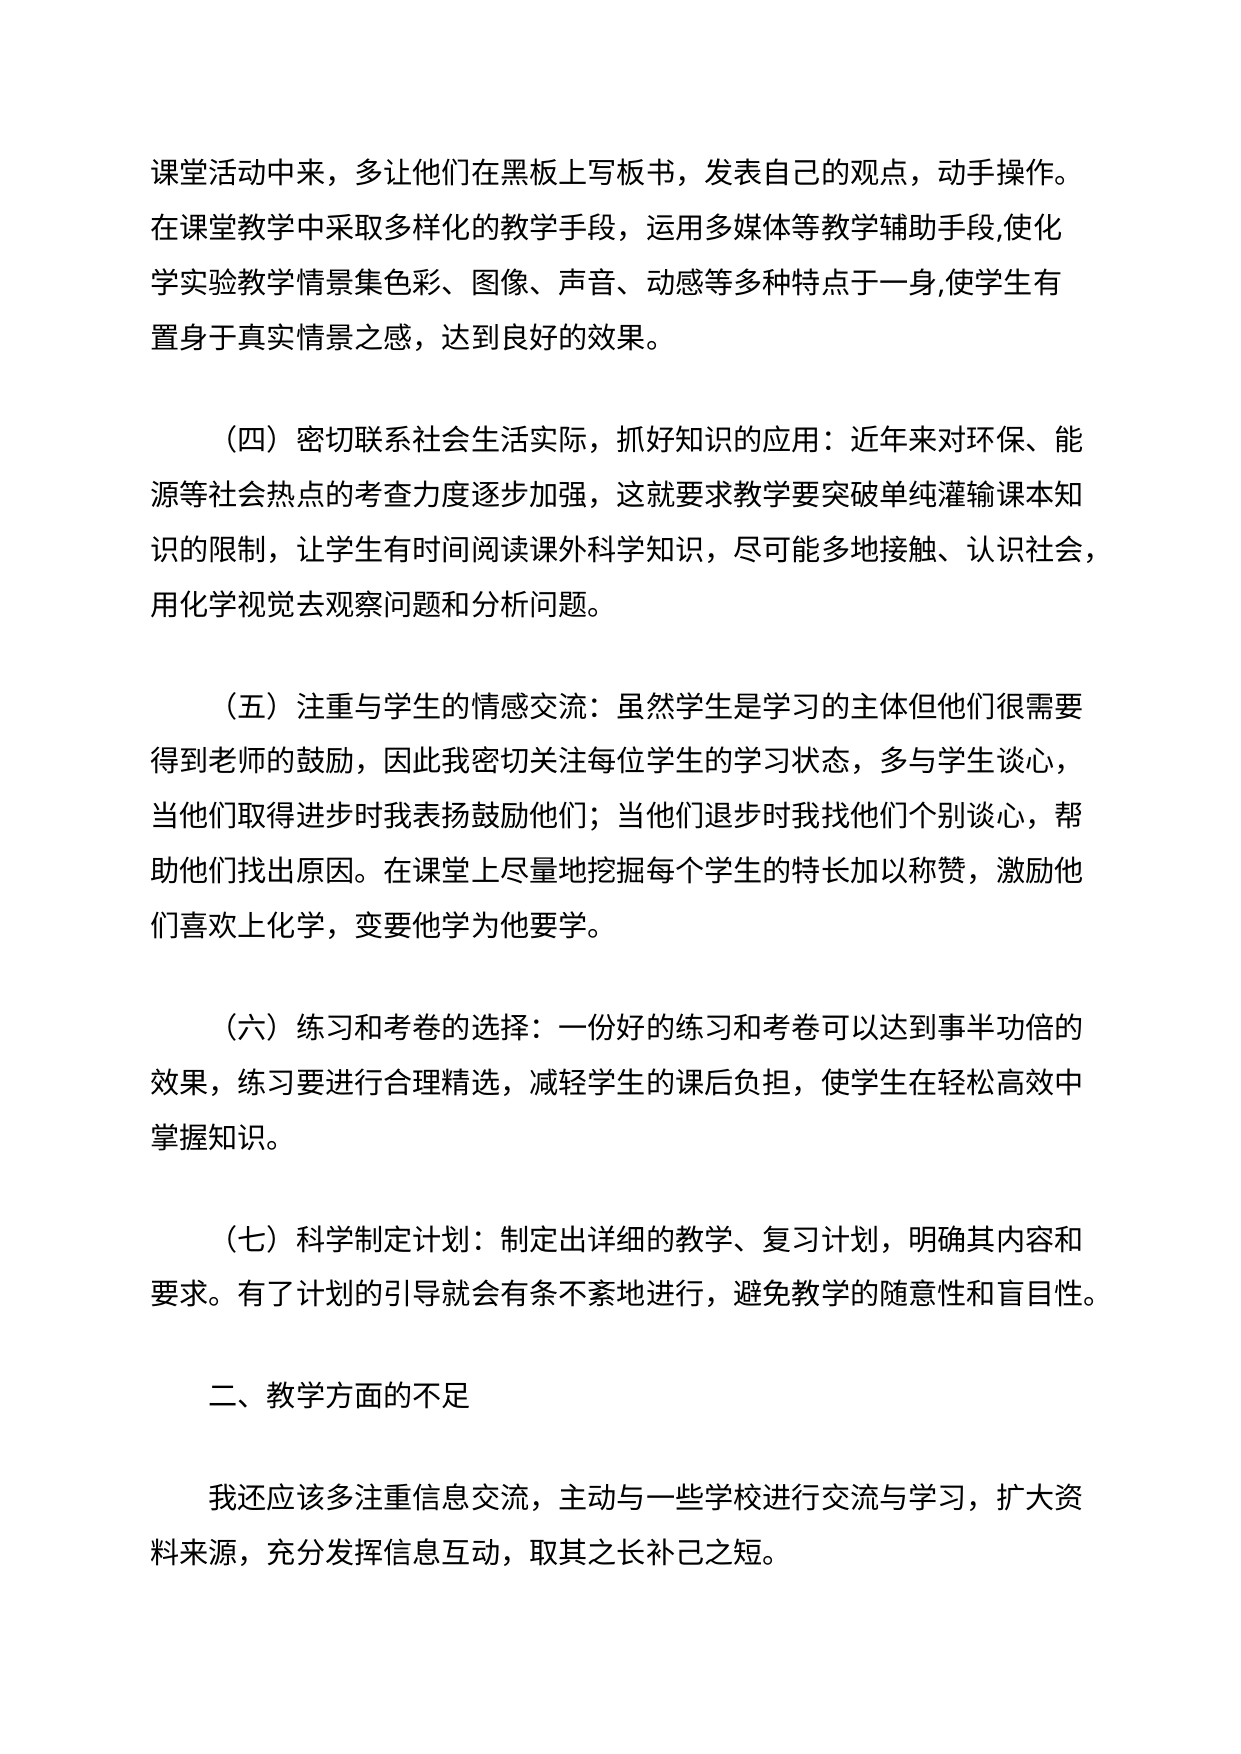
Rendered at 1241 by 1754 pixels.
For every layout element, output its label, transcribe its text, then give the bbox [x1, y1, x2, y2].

text （四）密切联系社会生活实际，抓好知识的应用：近年来对环保、能源等社会热点的考查力度逐步加强，这就要求教学要突破单纯灌输课本知识的限制，让学生有时间阅读课外科学知识，尽可能多地接触、认识社会，用化学视觉去观察问题和分析问题。 [150, 417, 1090, 624]
text （七）科学制定计划：制定出详细的教学、复习计划，明确其内容和要求。有了计划的引导就会有条不紊地进行，避免教学的随意性和盲目性。 [150, 1216, 1090, 1313]
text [150, 150, 1090, 357]
text （五）注重与学生的情感交流：虽然学生是学习的主体但他们很需要得到老师的鼓励，因此我密切关注每位学生的学习状态，多与学生谈心，当他们取得进步时我表扬鼓励他们；当他们退步时我找他们个别谈心，帮助他们找出原因。在课堂上尽量地挖掘每个学生的特长加以称赞，激励他们喜欢上化学，变要他学为他要学。 [150, 683, 1090, 945]
text （六）练习和考卷的选择：一份好的练习和考卷可以达到事半功倍的效果，练习要进行合理精选，减轻学生的课后负担，使学生在轻松高效中掌握知识。 [150, 1004, 1090, 1157]
text 我还应该多注重信息交流，主动与一些学校进行交流与学习，扩大资料来源，充分发挥信息互动，取其之长补己之短。 [150, 1474, 1090, 1572]
text 二、教学方面的不足 [150, 1373, 1090, 1415]
